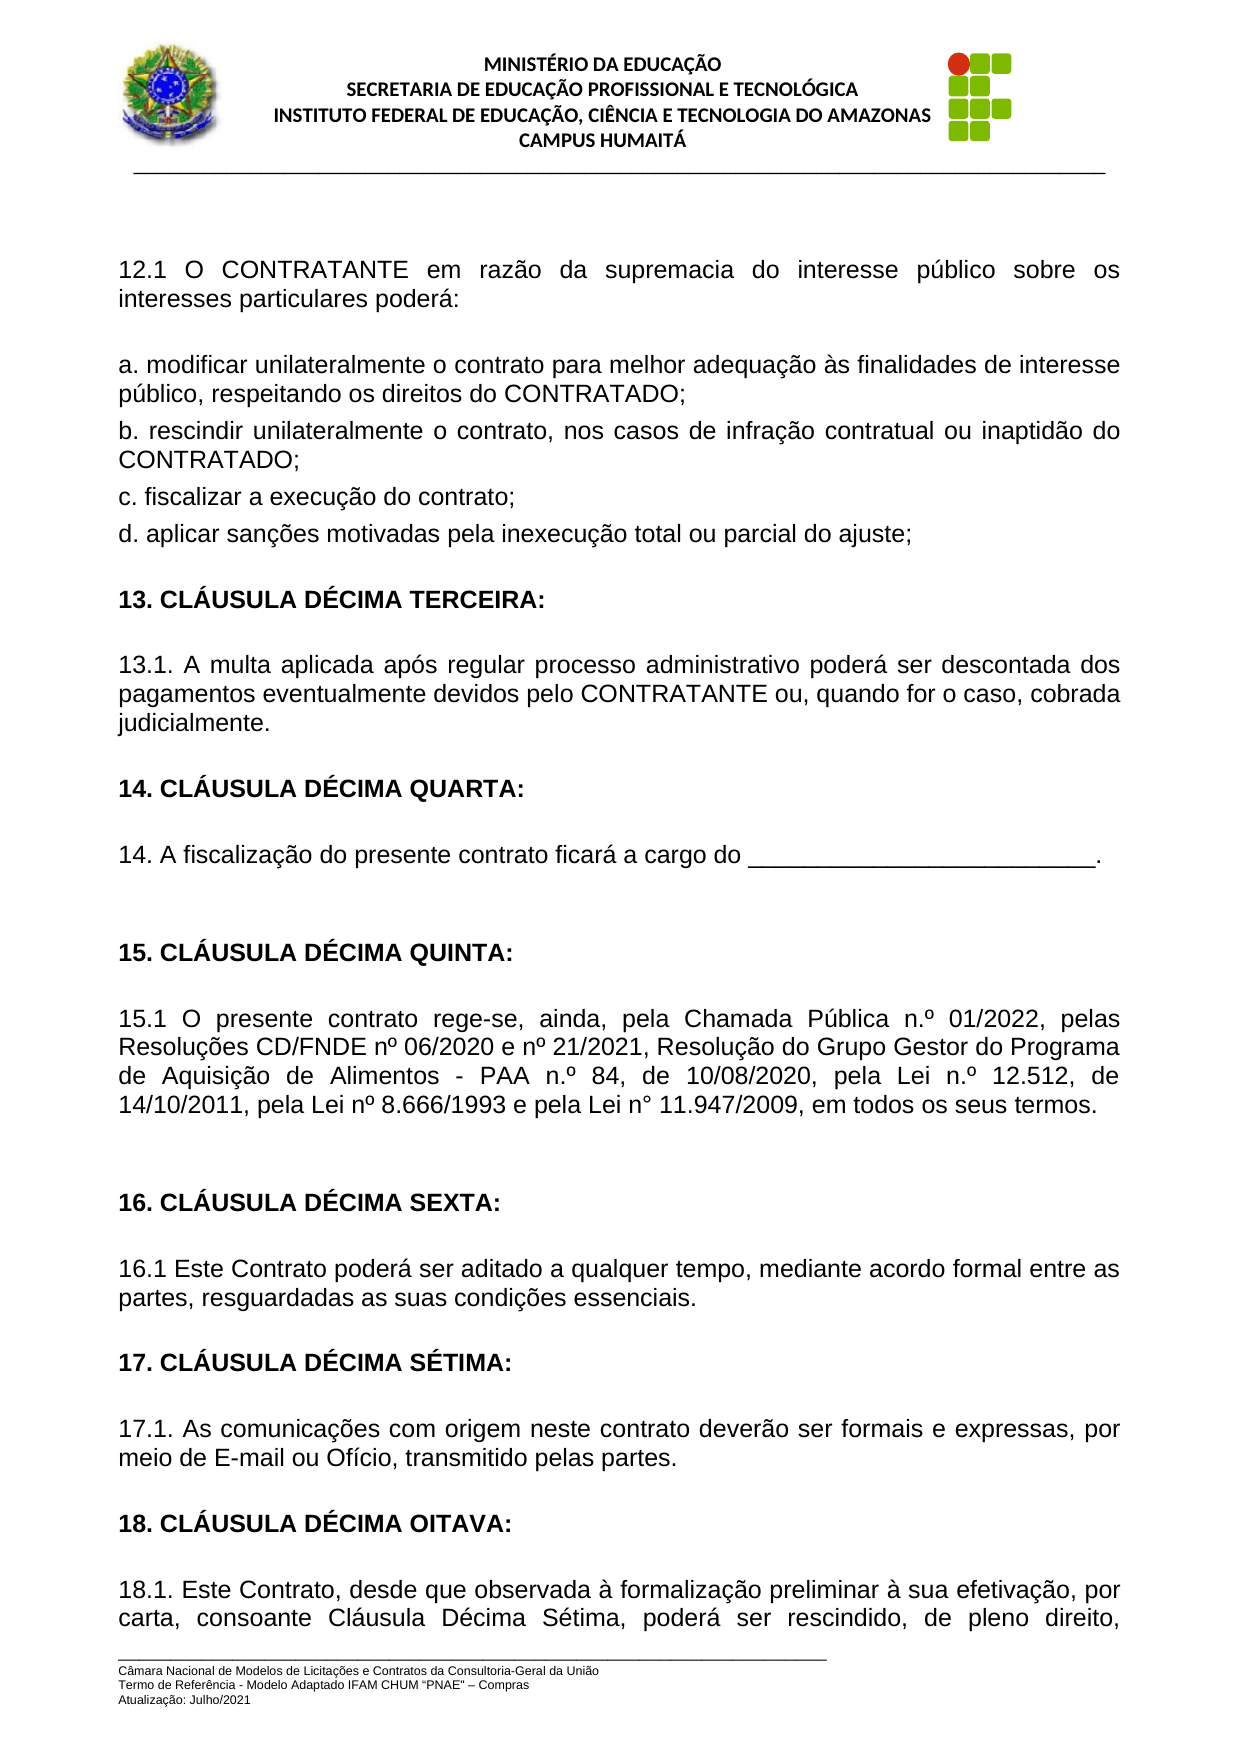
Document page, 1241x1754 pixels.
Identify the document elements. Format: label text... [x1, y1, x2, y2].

list c. fiscalizar a execução do contrato; [118, 482, 1122, 510]
list a. modificar unilateralmente o contrato para melhor adequação às finalidades de interesse público, respeitando os direitos do CONTRATADO; [118, 321, 1122, 407]
picture [118, 41, 225, 151]
list 15. CLÁUSULA DÉCIMA QUINTA: [118, 938, 1122, 966]
list 14. CLÁUSULA DÉCIMA QUARTA: [118, 745, 1122, 802]
list 16. CLÁUSULA DÉCIMA SEXTA: [118, 1188, 1122, 1217]
list 13.1. A multa aplicada após regular processo administrativo poderá ser descontada dos pagamentos eventualmente devidos pelo CONTRATANTE ou, quando for o caso, cobrada judicialmente. [118, 622, 1122, 737]
list d. aplicar sanções motivadas pela inexecução total ou parcial do ajuste; [118, 519, 1122, 547]
list b. rescindir unilateralmente o contrato, nos casos de infração contratual ou inaptidão do CONTRATADO; [118, 416, 1122, 473]
list 13. CLÁUSULA DÉCIMA TERCEIRA: [118, 556, 1122, 613]
list 16.1 Este Contrato poderá ser aditado a qualquer tempo, mediante acordo formal entre as partes, resguardadas as suas condições essenciais. [118, 1225, 1122, 1311]
list 18. CLÁUSULA DÉCIMA OITAVA: [118, 1480, 1122, 1537]
list 17. CLÁUSULA DÉCIMA SÉTIMA: [118, 1319, 1122, 1377]
list 12.1 O CONTRATANTE em razão da supremacia do interesse público sobre os interesses particulares poderá: [118, 227, 1122, 313]
list 14. A fiscalização do presente contrato ficará a cargo do _________________________. [118, 811, 1122, 868]
list 17.1. As comunicações com origem neste contrato deverão ser formais e expressas, por meio de E-mail ou Ofício, transmitido pelas partes. [118, 1385, 1122, 1472]
list 15.1 O presente contrato rege-se, ainda, pela Chamada Pública n.º 01/2022, pelas Resoluções CD/FNDE nº 06/2020 e nº 21/2021, Resolução do Grupo Gestor do Programa de Aquisição de Alimentos - PAA n.º 84, de 10/08/2020, pela Lei n.º 12.512, de 14/10/2011, pela Lei nº 8.666/1993 e pela Lei n° 11.947/2009, em todos os seus termos. [118, 975, 1122, 1118]
